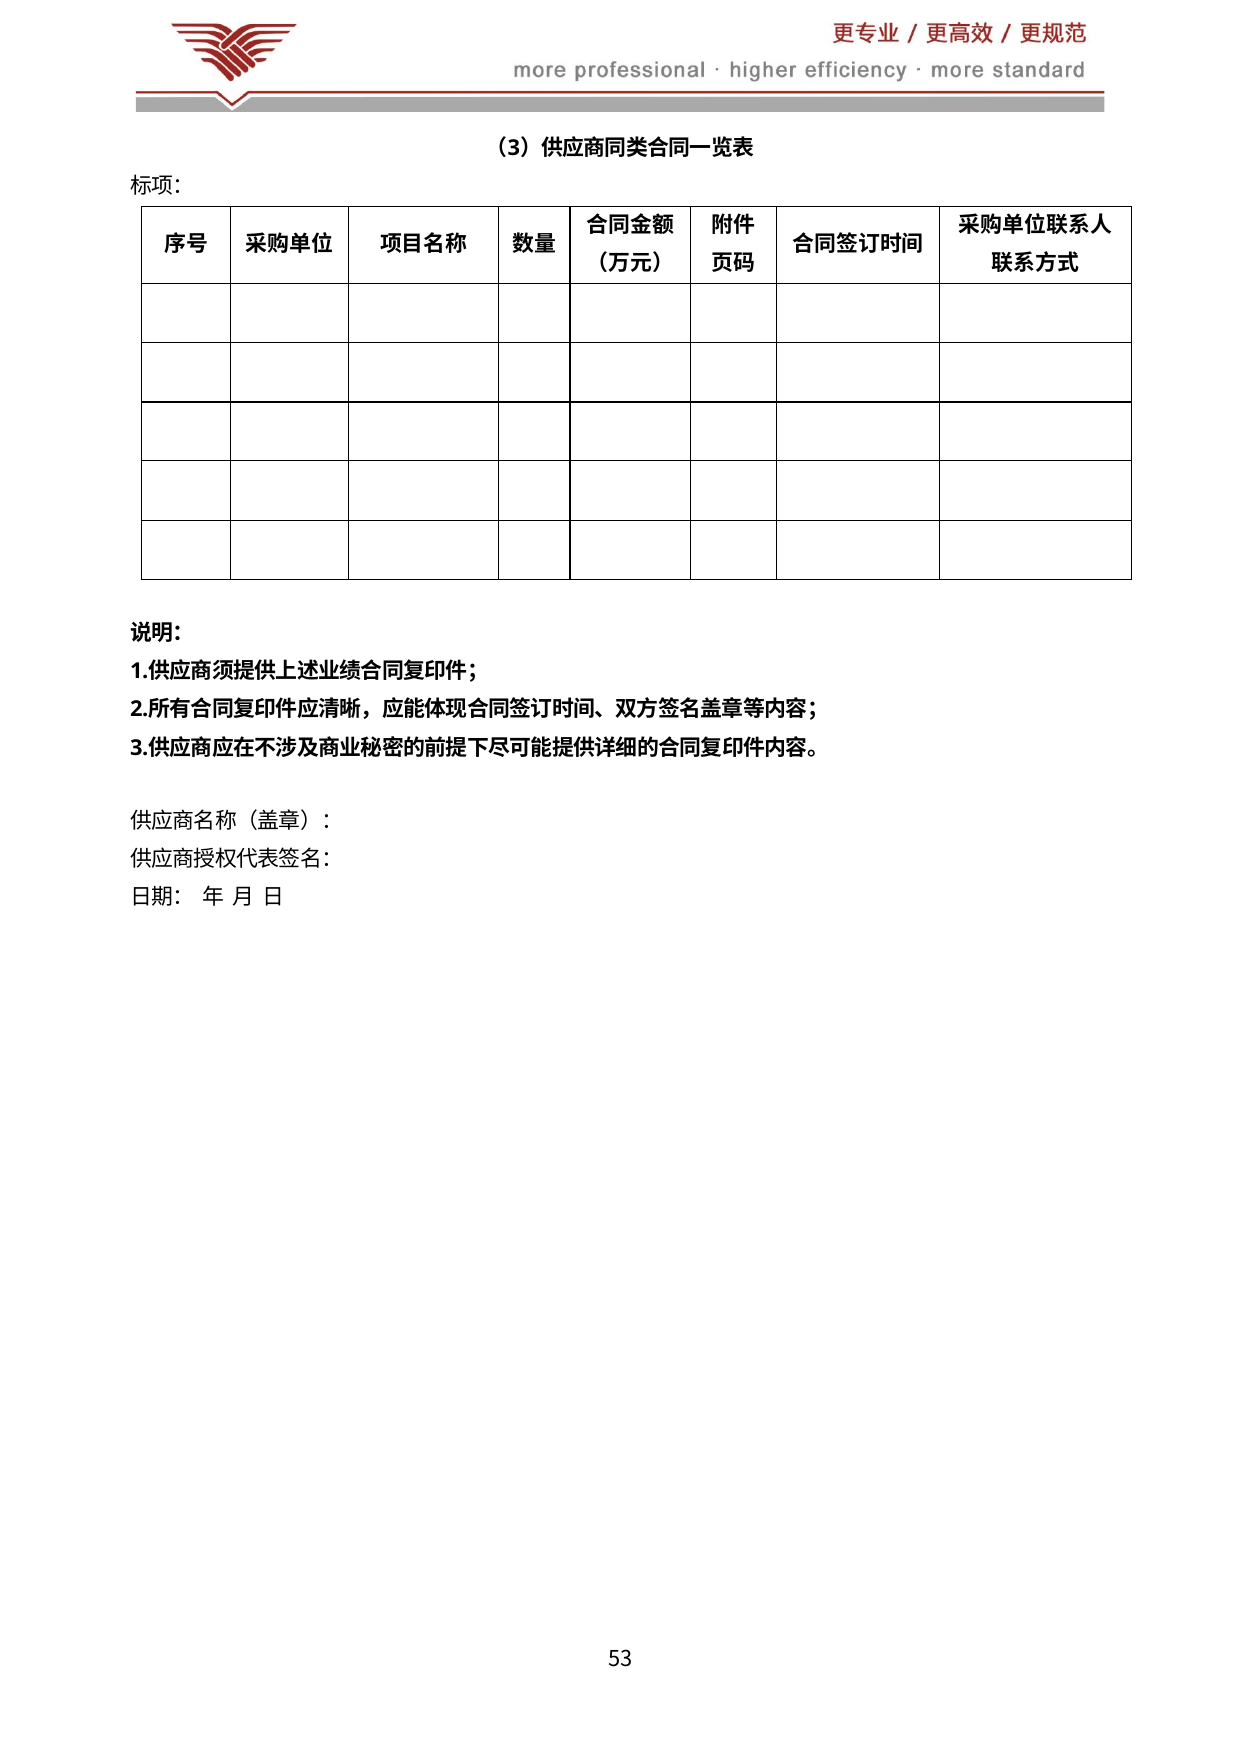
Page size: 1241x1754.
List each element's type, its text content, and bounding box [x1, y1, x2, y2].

table_cell [349, 461, 498, 519]
text （3）供应商同类合同一览表 [130, 130, 1110, 162]
table_cell [571, 284, 690, 342]
table_cell [571, 343, 690, 401]
table_cell [691, 284, 776, 342]
table_cell [499, 343, 569, 401]
table_header 项目名称 [349, 207, 498, 283]
table_cell [777, 521, 939, 578]
table_cell [940, 403, 1131, 460]
text 供应商授权代表签名： [130, 841, 1110, 873]
table_cell [691, 521, 776, 578]
table_cell [499, 403, 569, 460]
table_cell [691, 461, 776, 519]
list 标项： [130, 168, 1110, 200]
table_header 采购单位 [231, 207, 348, 283]
table_cell [691, 403, 776, 460]
table_header 合同金额 （万元） [571, 207, 690, 283]
table_cell [571, 521, 690, 578]
table_cell [231, 284, 348, 342]
table_header 数量 [499, 207, 569, 283]
table_cell [940, 461, 1131, 519]
table_header 采购单位联系人 联系方式 [940, 207, 1131, 283]
table_cell [349, 521, 498, 578]
table_header 合同签订时间 [777, 207, 939, 283]
table_cell [349, 403, 498, 460]
table_cell [777, 284, 939, 342]
table_cell [349, 343, 498, 401]
table_cell [142, 461, 230, 519]
table_cell [777, 343, 939, 401]
table_cell [142, 284, 230, 342]
table_cell [231, 521, 348, 578]
table_cell [231, 403, 348, 460]
table_cell [231, 461, 348, 519]
table_header 附件页码 [691, 207, 776, 283]
text 1.供应商须提供上述业绩合同复印件； [130, 653, 1110, 685]
table_cell [142, 403, 230, 460]
table_cell [571, 461, 690, 519]
table_cell [691, 343, 776, 401]
text 2.所有合同复印件应清晰，应能体现合同签订时间、双方签名盖章等内容； [130, 691, 1110, 723]
table_cell [142, 343, 230, 401]
text 说明： [130, 615, 1110, 647]
table_cell [571, 403, 690, 460]
table_header 序号 [142, 207, 230, 283]
table_cell [940, 284, 1131, 342]
table_cell [142, 521, 230, 578]
table_cell [499, 521, 569, 578]
table_cell [940, 343, 1131, 401]
text 日期： 年 月 日 [130, 879, 1110, 911]
table_cell [777, 461, 939, 519]
table_cell [499, 461, 569, 519]
text 供应商名称（盖章）： [130, 803, 1110, 835]
table_cell [349, 284, 498, 342]
text 3.供应商应在不涉及商业秘密的前提下尽可能提供详细的合同复印件内容。 [130, 729, 1110, 761]
table_cell [777, 403, 939, 460]
table_cell [940, 521, 1131, 578]
table_cell [499, 284, 569, 342]
picture [135, 0, 1105, 112]
table_cell [231, 343, 348, 401]
